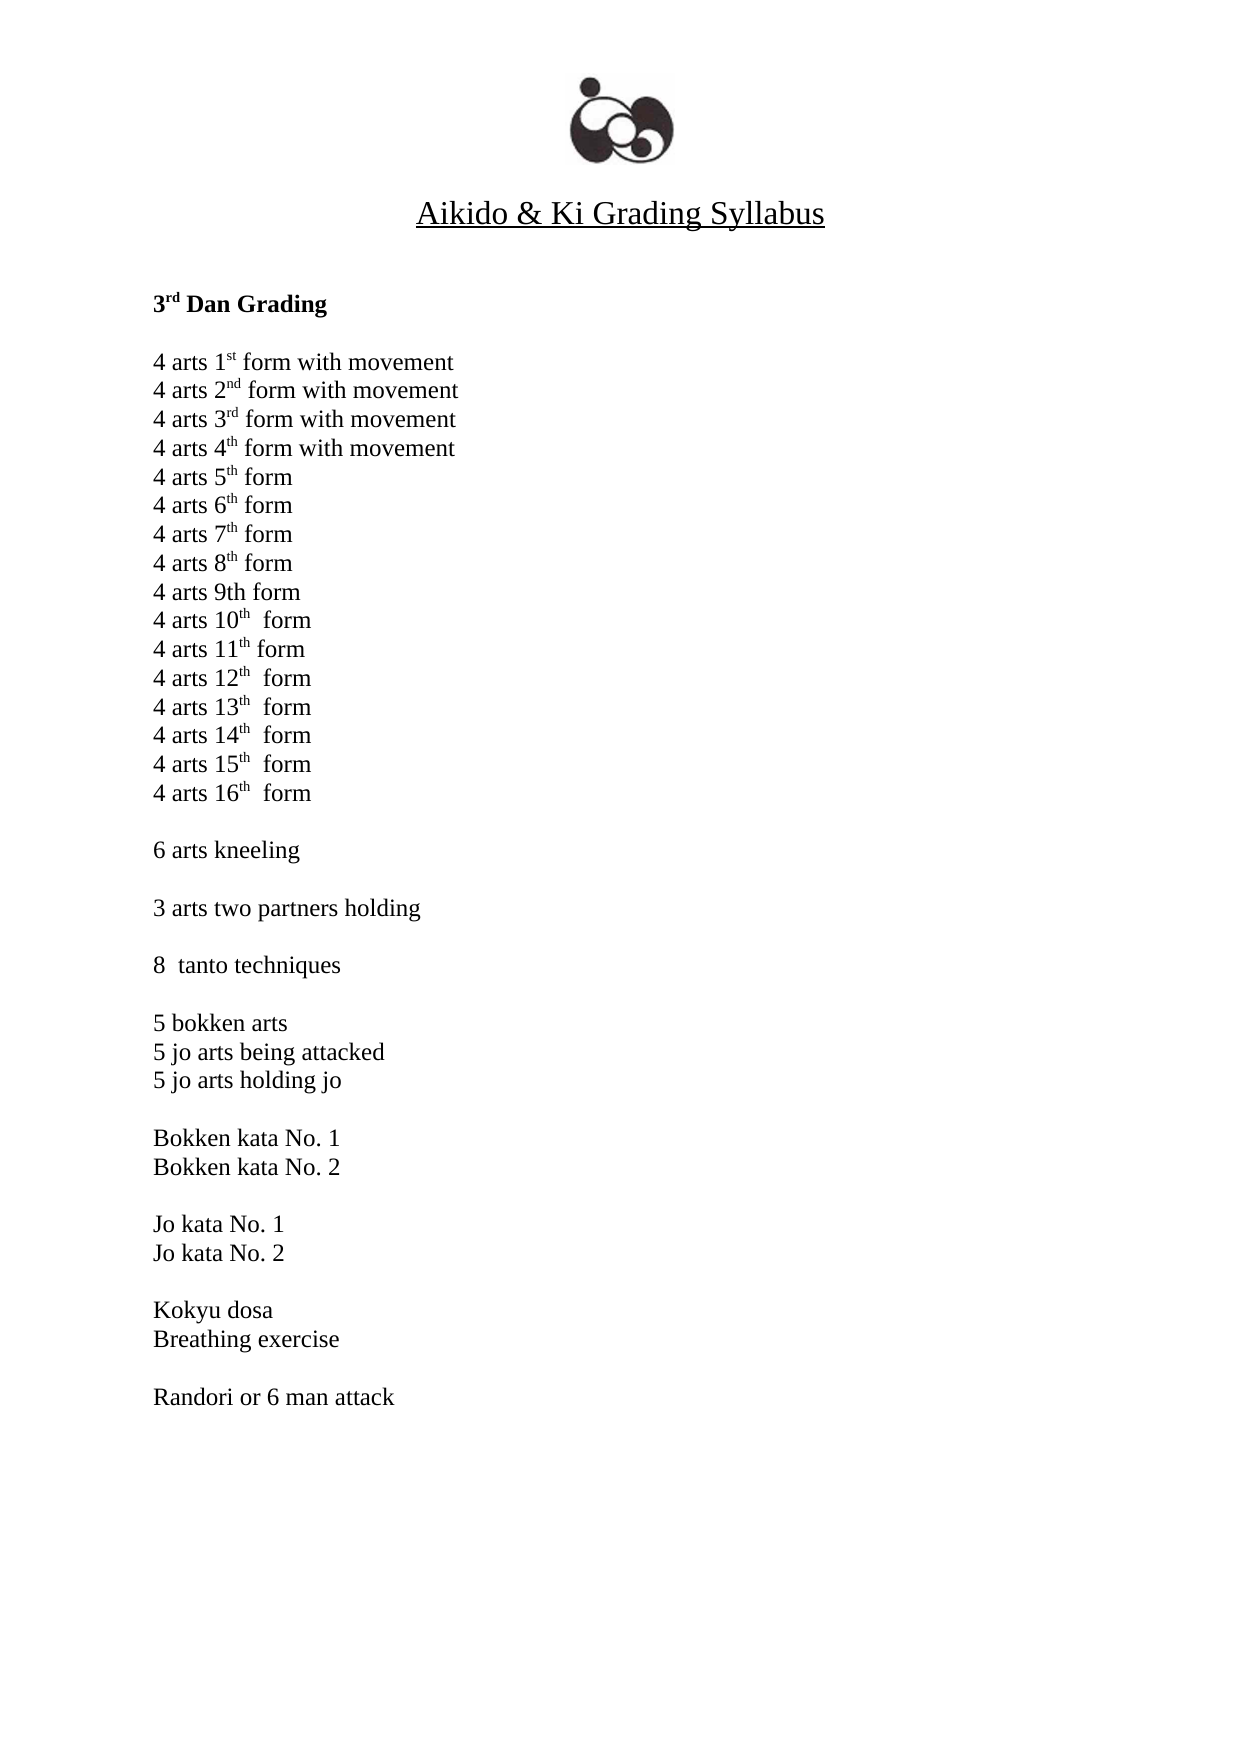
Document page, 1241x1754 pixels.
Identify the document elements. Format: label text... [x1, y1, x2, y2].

text 4 arts 3rd form with movement [153, 404, 1181, 433]
text 5 jo arts holding jo [153, 1065, 1181, 1094]
text 3 arts two partners holding [153, 893, 1181, 922]
text 4 arts 16th form [153, 778, 1181, 807]
text 4 arts 11th form [153, 634, 1181, 663]
text 3rd Dan Grading [153, 289, 1181, 318]
text 4 arts 1st form with movement [153, 347, 1181, 375]
text 4 arts 15th form [153, 749, 1181, 778]
text 4 arts 5th form [153, 462, 1181, 490]
text 4 arts 9th form [153, 577, 1181, 605]
text 8 tanto techniques [153, 950, 1181, 979]
text 4 arts 8th form [153, 548, 1181, 577]
text 4 arts 7th form [153, 519, 1181, 548]
text 6 arts kneeling [153, 835, 1181, 864]
text 5 jo arts being attacked [153, 1037, 1181, 1065]
text 4 arts 6th form [153, 490, 1181, 519]
text 4 arts 2nd form with movement [153, 375, 1181, 404]
text 4 arts 4th form with movement [153, 433, 1181, 462]
text Kokyu dosa [153, 1295, 1181, 1324]
text Bokken kata No. 1 [153, 1123, 1181, 1152]
text Jo kata No. 1 [153, 1209, 1181, 1238]
text 5 bokken arts [153, 1008, 1181, 1037]
text Randori or 6 man attack [153, 1382, 1181, 1410]
picture [565, 73, 675, 165]
text Jo kata No. 2 [153, 1238, 1181, 1267]
text Bokken kata No. 2 [153, 1152, 1181, 1180]
text 4 arts 14th form [153, 720, 1181, 749]
text Breathing exercise [153, 1324, 1181, 1353]
text 4 arts 10th form [153, 605, 1181, 634]
text 4 arts 13th form [153, 692, 1181, 720]
text 4 arts 12th form [153, 663, 1181, 692]
